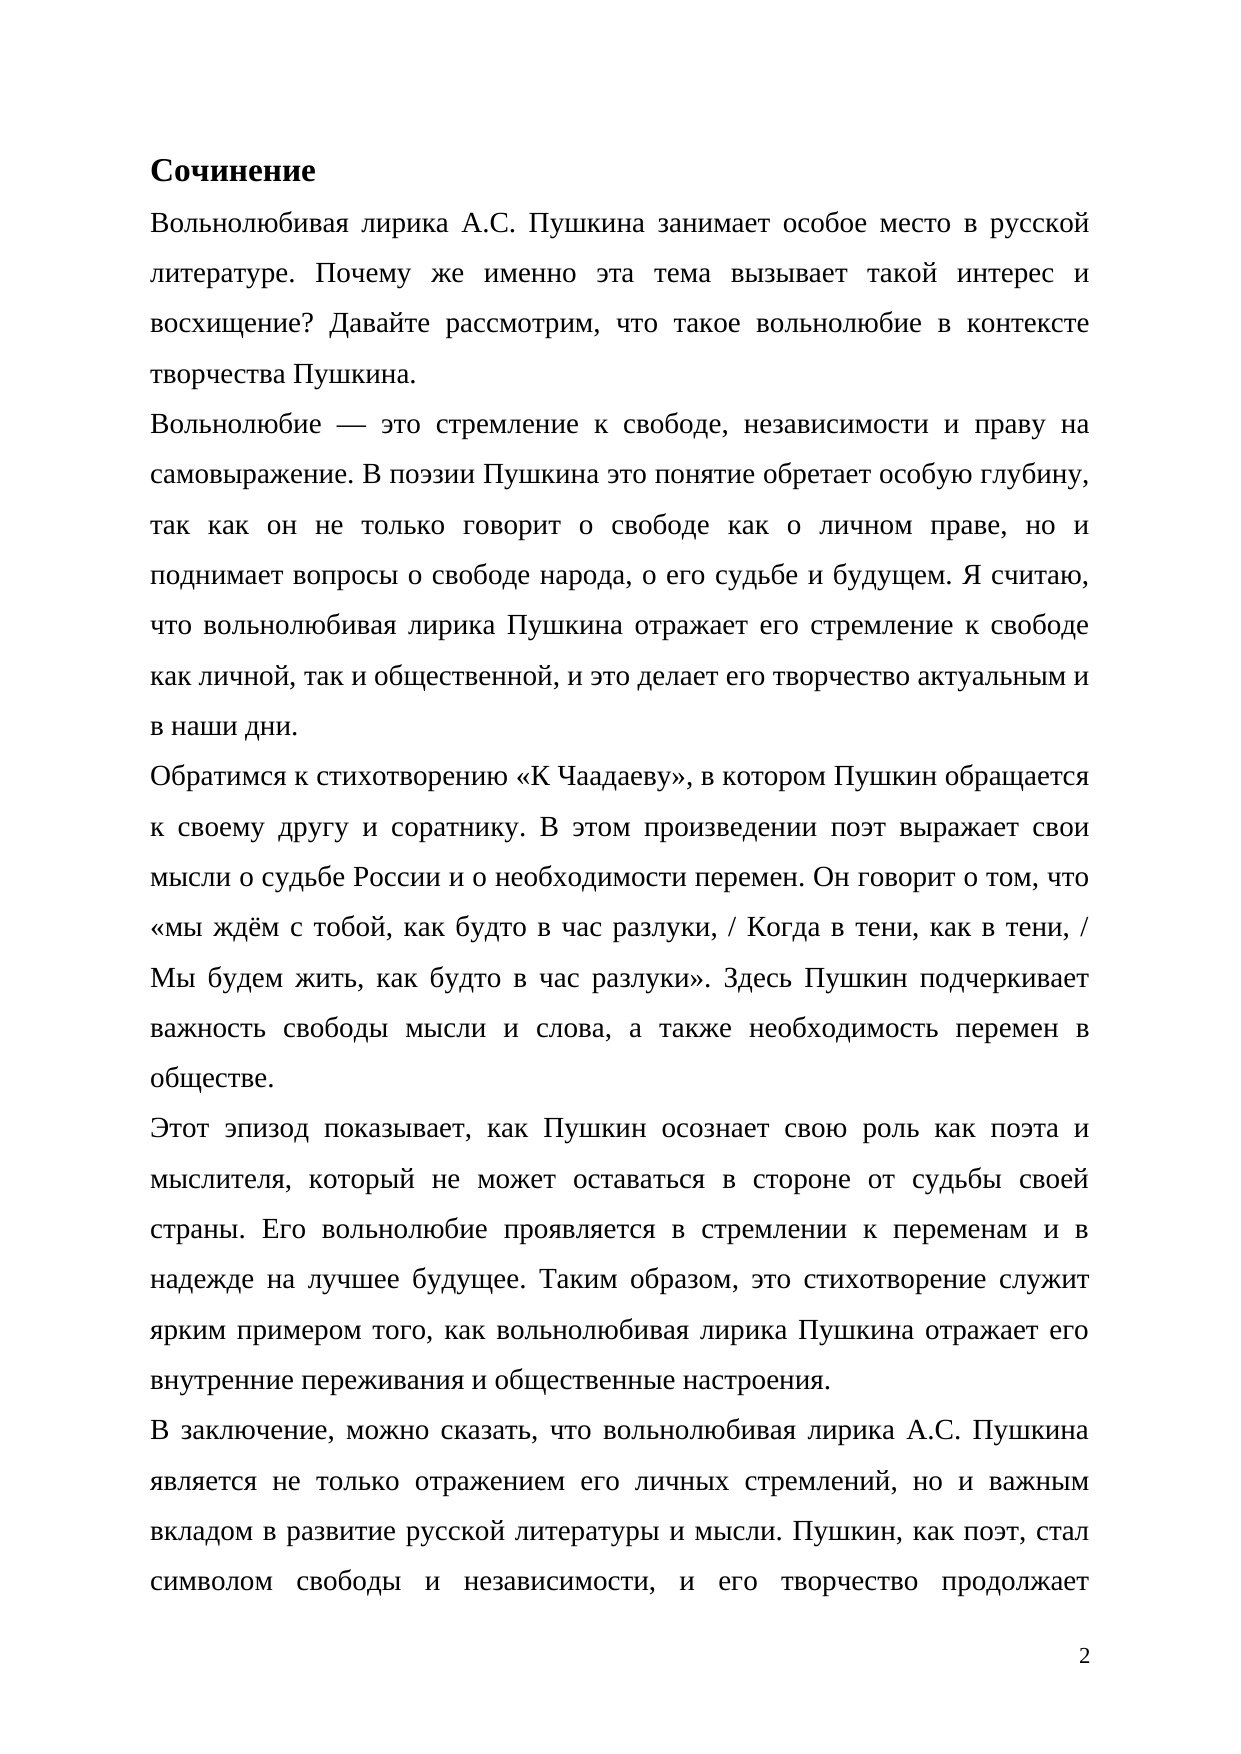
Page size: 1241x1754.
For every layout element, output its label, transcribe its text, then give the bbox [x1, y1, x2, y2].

subtitle Сочинение [150, 150, 1090, 188]
text Этот эпизод показывает, как Пушкин осознает свою роль как поэта и мыслителя, который не может оставаться в стороне от судьбы своей страны. Его вольнолюбие проявляется в стремлении к переменам и в надежде на лучшее будущее. Таким образом, это стихотворение служит ярким примером того, как вольнолюбивая лирика Пушкина отражает его внутренние переживания и общественные настроения. [150, 1111, 1090, 1396]
text Вольнолюбивая лирика А.С. Пушкина занимает особое место в русской литературе. Почему же именно эта тема вызывает такой интерес и восхищение? Давайте рассмотрим, что такое вольнолюбие в контексте творчества Пушкина. [150, 205, 1090, 389]
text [150, 1412, 1090, 1597]
text Обратимся к стихотворению «К Чаадаеву», в котором Пушкин обращается к своему другу и соратнику. В этом произведении поэт выражает свои мысли о судьбе России и о необходимости перемен. Он говорит о том, что «мы ждём с тобой, как будто в час разлуки, / Когда в тени, как в тени, / Мы будем жить, как будто в час разлуки». Здесь Пушкин подчеркивает важность свободы мысли и слова, а также необходимость перемен в обществе. [150, 758, 1090, 1094]
text Вольнолюбие — это стремление к свободе, независимости и праву на самовыражение. В поэзии Пушкина это понятие обретает особую глубину, так как он не только говорит о свободе как о личном праве, но и поднимает вопросы о свободе народа, о его судьбе и будущем. Я считаю, что вольнолюбивая лирика Пушкина отражает его стремление к свободе как личной, так и общественной, и это делает его творчество актуальным и в наши дни. [150, 406, 1090, 742]
